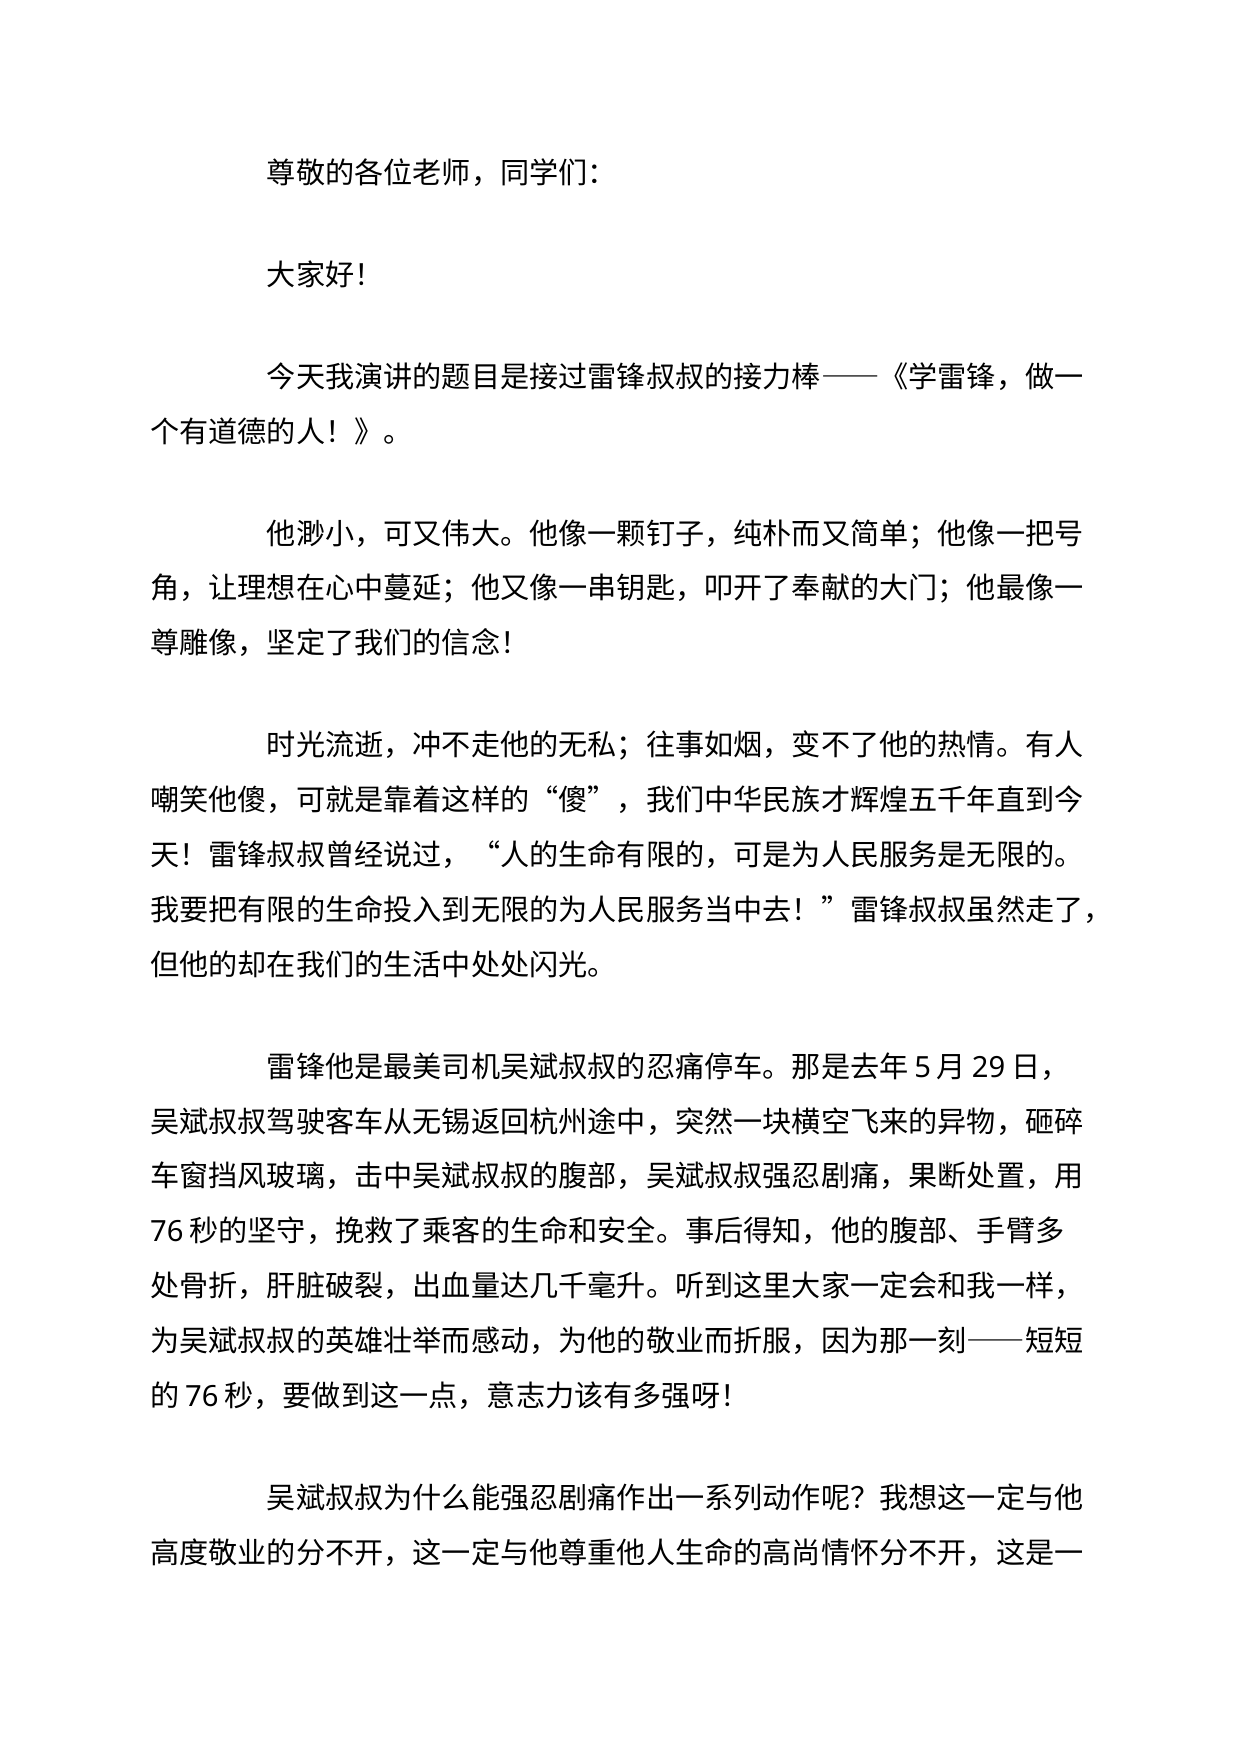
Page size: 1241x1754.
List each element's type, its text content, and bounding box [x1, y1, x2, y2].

text 雷锋他是最美司机吴斌叔叔的忍痛停车。那是去年5月29日，吴斌叔叔驾驶客车从无锡返回杭州途中，突然一块横空飞来的异物，砸碎车窗挡风玻璃，击中吴斌叔叔的腹部，吴斌叔叔强忍剧痛，果断处置，用76秒的坚守，挽救了乘客的生命和安全。事后得知，他的腹部、手臂多处骨折，肝脏破裂，出血量达几千毫升。听到这里大家一定会和我一样，为吴斌叔叔的英雄壮举而感动，为他的敬业而折服，因为那一刻——短短的76秒，要做到这一点，意志力该有多强呀！ [150, 1043, 1090, 1415]
text 大家好！ [150, 252, 1090, 294]
text 今天我演讲的题目是接过雷锋叔叔的接力棒——《学雷锋，做一个有道德的人！》。 [150, 353, 1090, 451]
text 时光流逝，冲不走他的无私；往事如烟，变不了他的热情。有人嘲笑他傻，可就是靠着这样的“傻”，我们中华民族才辉煌五千年直到今天！雷锋叔叔曾经说过，“人的生命有限的，可是为人民服务是无限的。我要把有限的生命投入到无限的为人民服务当中去！”雷锋叔叔虽然走了，但他的却在我们的生活中处处闪光。 [150, 722, 1090, 984]
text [150, 1475, 1090, 1572]
text 尊敬的各位老师，同学们： [150, 150, 1090, 192]
text 他渺小，可又伟大。他像一颗钉子，纯朴而又简单；他像一把号角，让理想在心中蔓延；他又像一串钥匙，叩开了奉献的大门；他最像一尊雕像，坚定了我们的信念！ [150, 510, 1090, 662]
